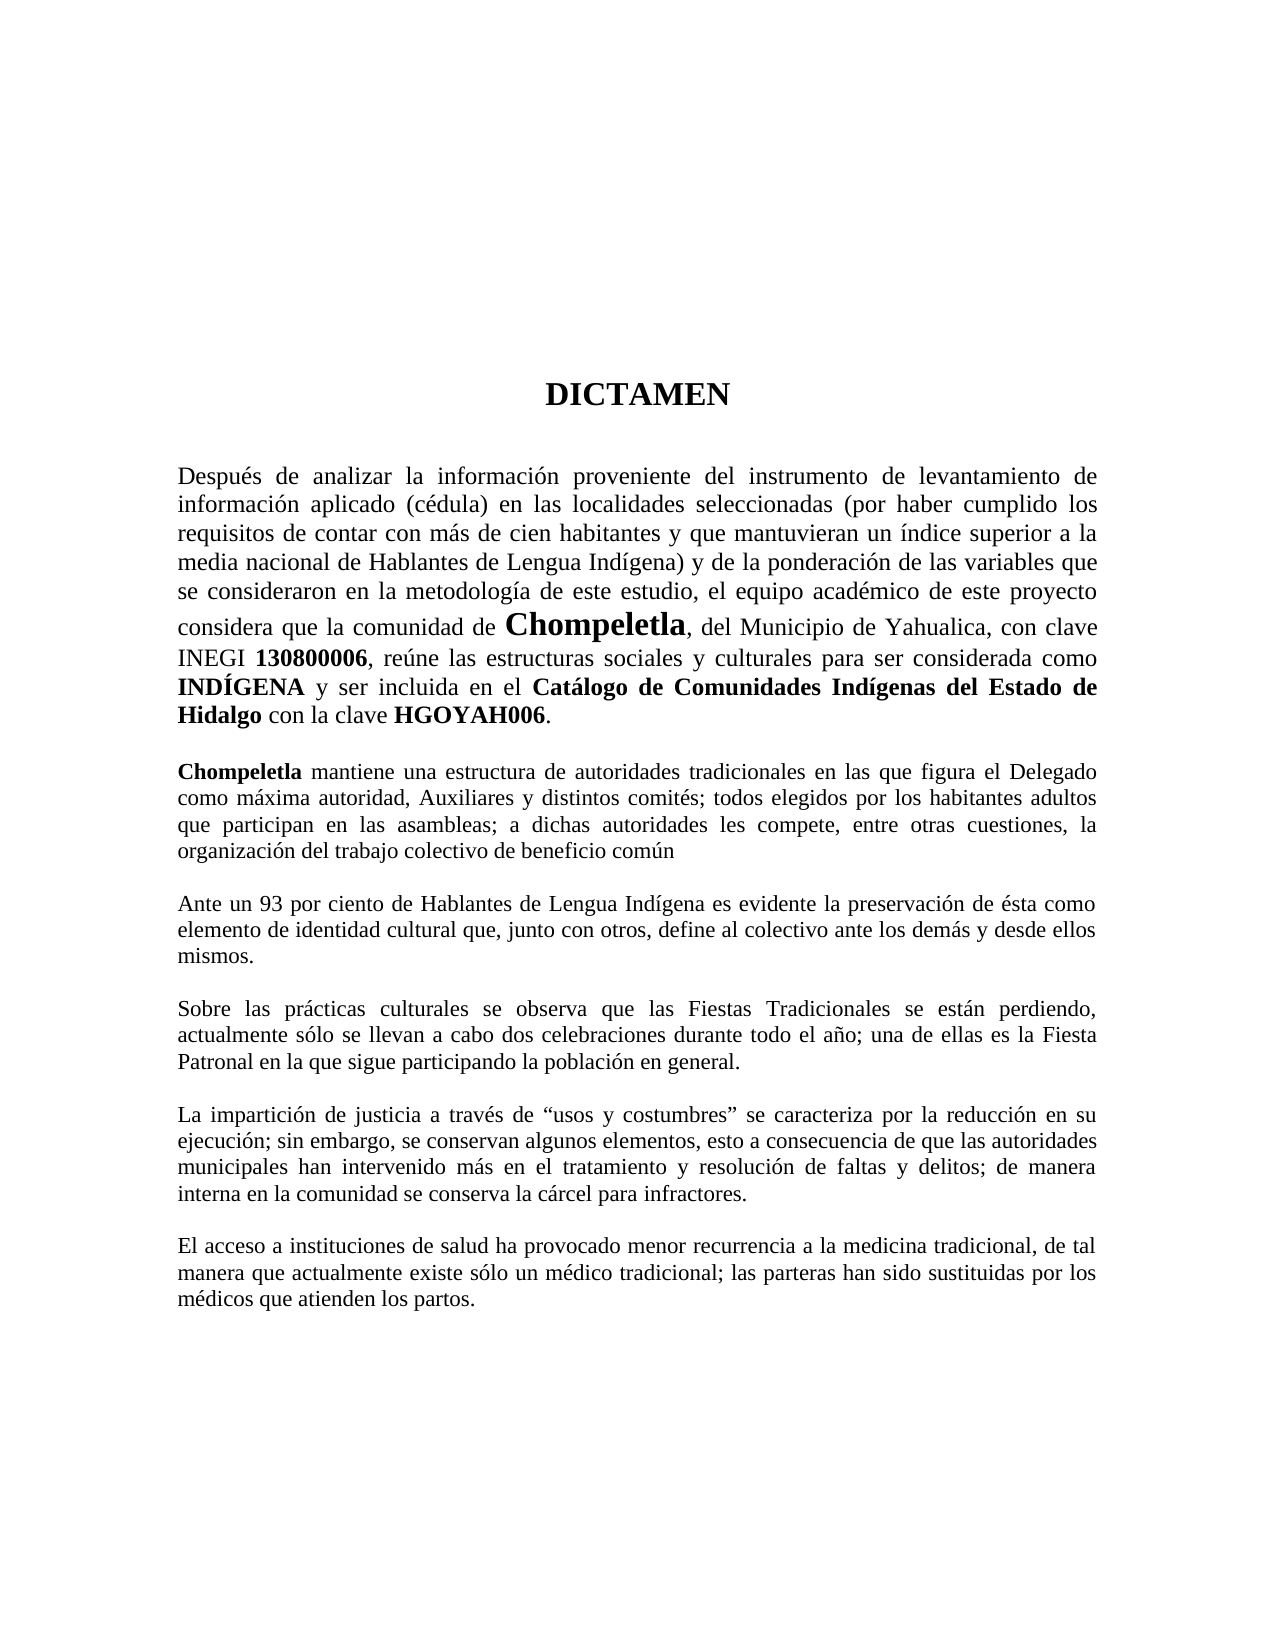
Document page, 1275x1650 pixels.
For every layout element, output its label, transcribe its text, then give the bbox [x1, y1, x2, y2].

text Chompeletla mantiene una estructura de autoridades tradicionales en las que figura el Delegado como máxima autoridad, Auxiliares y distintos comités; todos elegidos por los habitantes adultos que participan en las asambleas; a dichas autoridades les compete, entre otras cuestiones, la organización del trabajo colectivo de beneficio común [177, 758, 1098, 863]
text DICTAMEN [511, 374, 764, 412]
text La impartición de justicia a través de “usos y costumbres” se caracteriza por la reducción en su ejecución; sin embargo, se conservan algunos elementos, esto a consecuencia de que las autoridades municipales han intervenido más en el tratamiento y resolución de faltas y delitos; de manera interna en la comunidad se conserva la cárcel para infractores. [177, 1101, 1098, 1206]
text Ante un 93 por ciento de Hablantes de Lengua Indígena es evidente la preservación de ésta como elemento de identidad cultural que, junto con otros, define al colectivo ante los demás y desde ellos mismos. [177, 890, 1098, 969]
subtitle Después de analizar la información proveniente del instrumento de levantamiento de información aplicado (cédula) en las localidades seleccionadas (por haber cumplido los requisitos de contar con más de cien habitantes y que mantuvieran un índice superior a la media nacional de Hablantes de Lengua Indígena) y de la ponderación de las variables que se consideraron en la metodología de este estudio, el equipo académico de este proyecto considera que la comunidad de Chompeletla, del Municipio de Yahualica, con clave INEGI 130800006, reúne las estructuras sociales y culturales para ser considerada como INDÍGENA y ser incluida en el Catálogo de Comunidades Indígenas del Estado de Hidalgo con la clave HGOYAH006. [177, 461, 1098, 729]
text Sobre las prácticas culturales se observa que las Fiestas Tradicionales se están perdiendo, actualmente sólo se llevan a cabo dos celebraciones durante todo el año; una de ellas es la Fiesta Patronal en la que sigue participando la población en general. [177, 995, 1098, 1074]
text El acceso a instituciones de salud ha provocado menor recurrencia a la medicina tradicional, de tal manera que actualmente existe sólo un médico tradicional; las parteras han sido sustituidas por los médicos que atienden los partos. [177, 1232, 1098, 1311]
